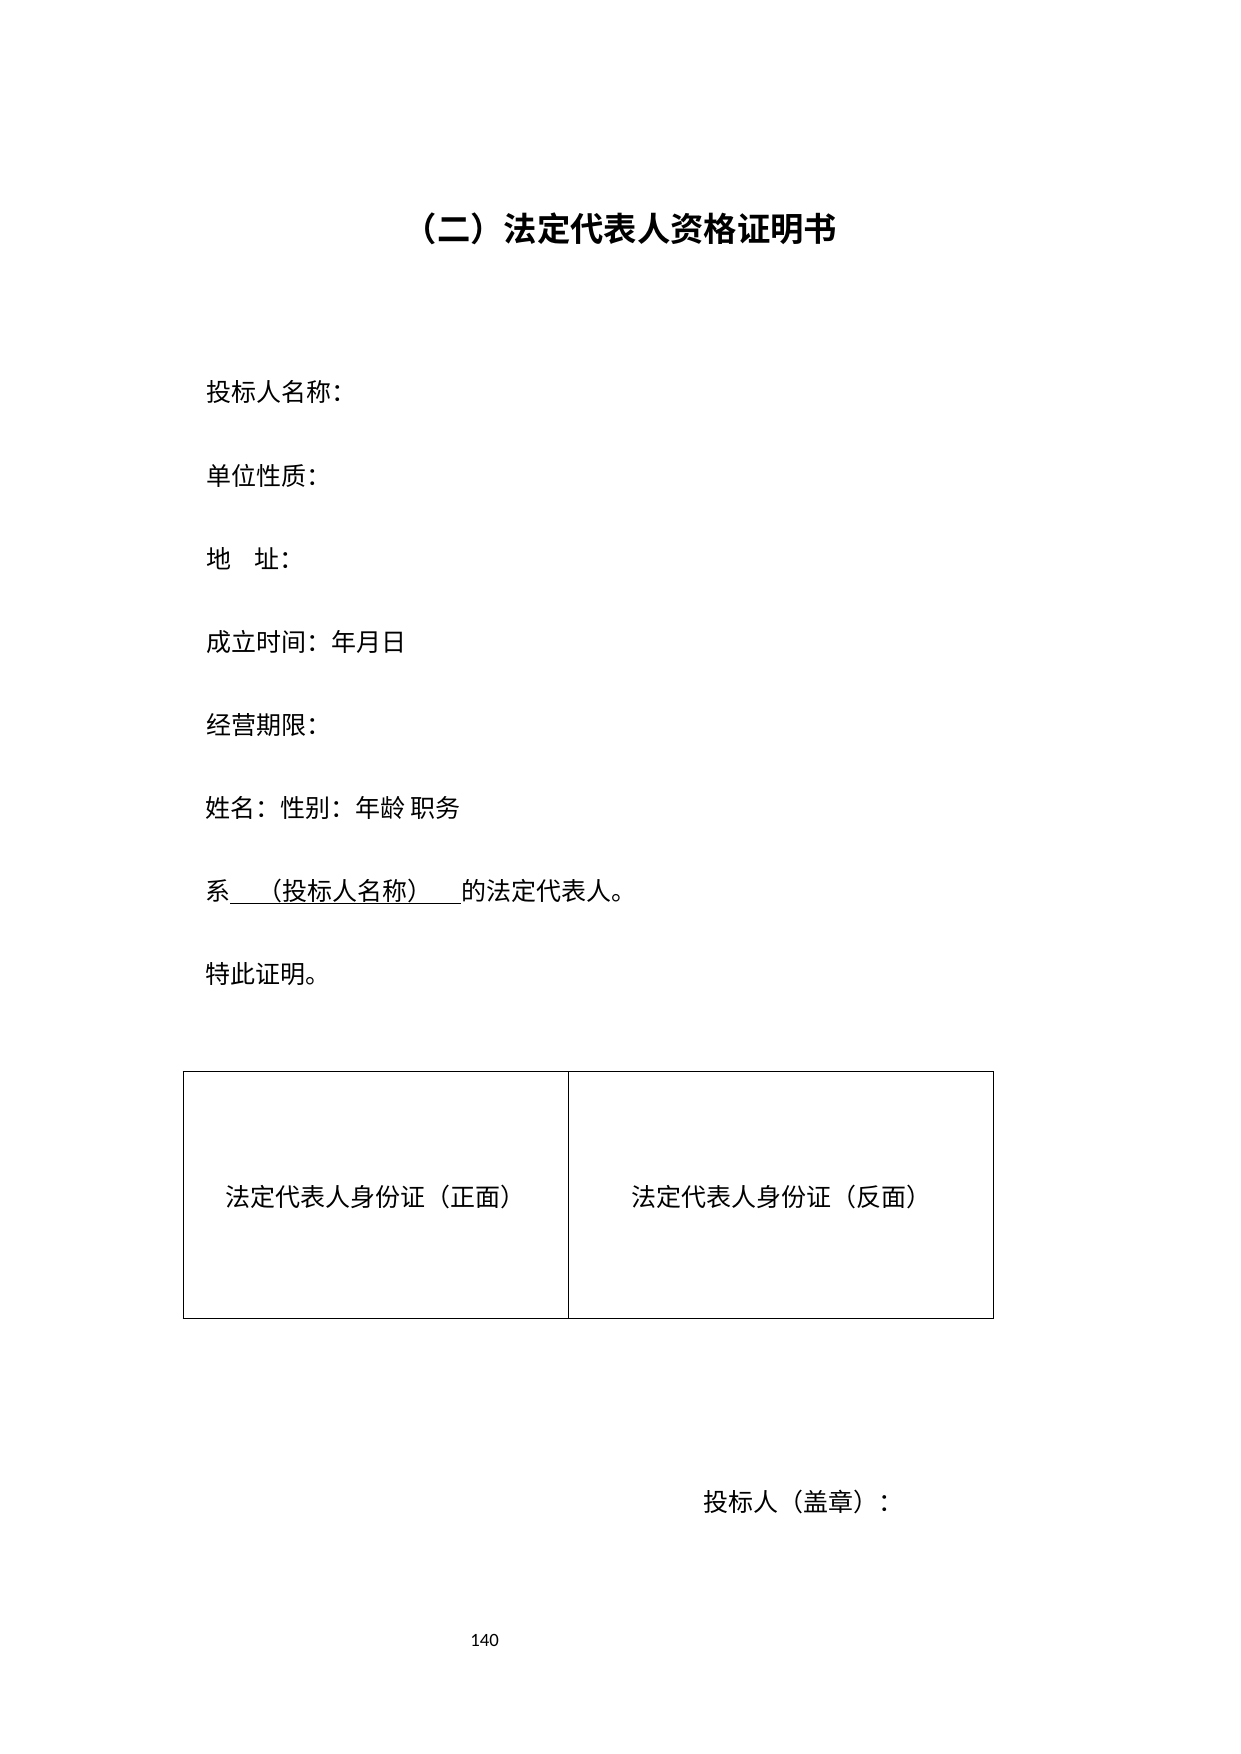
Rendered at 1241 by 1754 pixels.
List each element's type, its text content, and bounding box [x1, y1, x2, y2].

text 投标人（盖章）： [153, 1468, 1087, 1533]
text 投标人名称： [153, 358, 1087, 423]
text 地 址： [153, 525, 1087, 590]
text 单位性质： [153, 442, 1087, 507]
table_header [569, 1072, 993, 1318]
text 成立时间：年月日 [153, 608, 1087, 673]
text 经营期限： [153, 691, 1087, 756]
text （二）法定代表人资格证明书 [153, 194, 1087, 259]
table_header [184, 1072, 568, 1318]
text 姓名：性别：年龄 职务 [153, 774, 1087, 839]
text 系 （投标人名称） 的法定代表人。 [153, 857, 1087, 922]
text 特此证明。 [153, 940, 1087, 1005]
